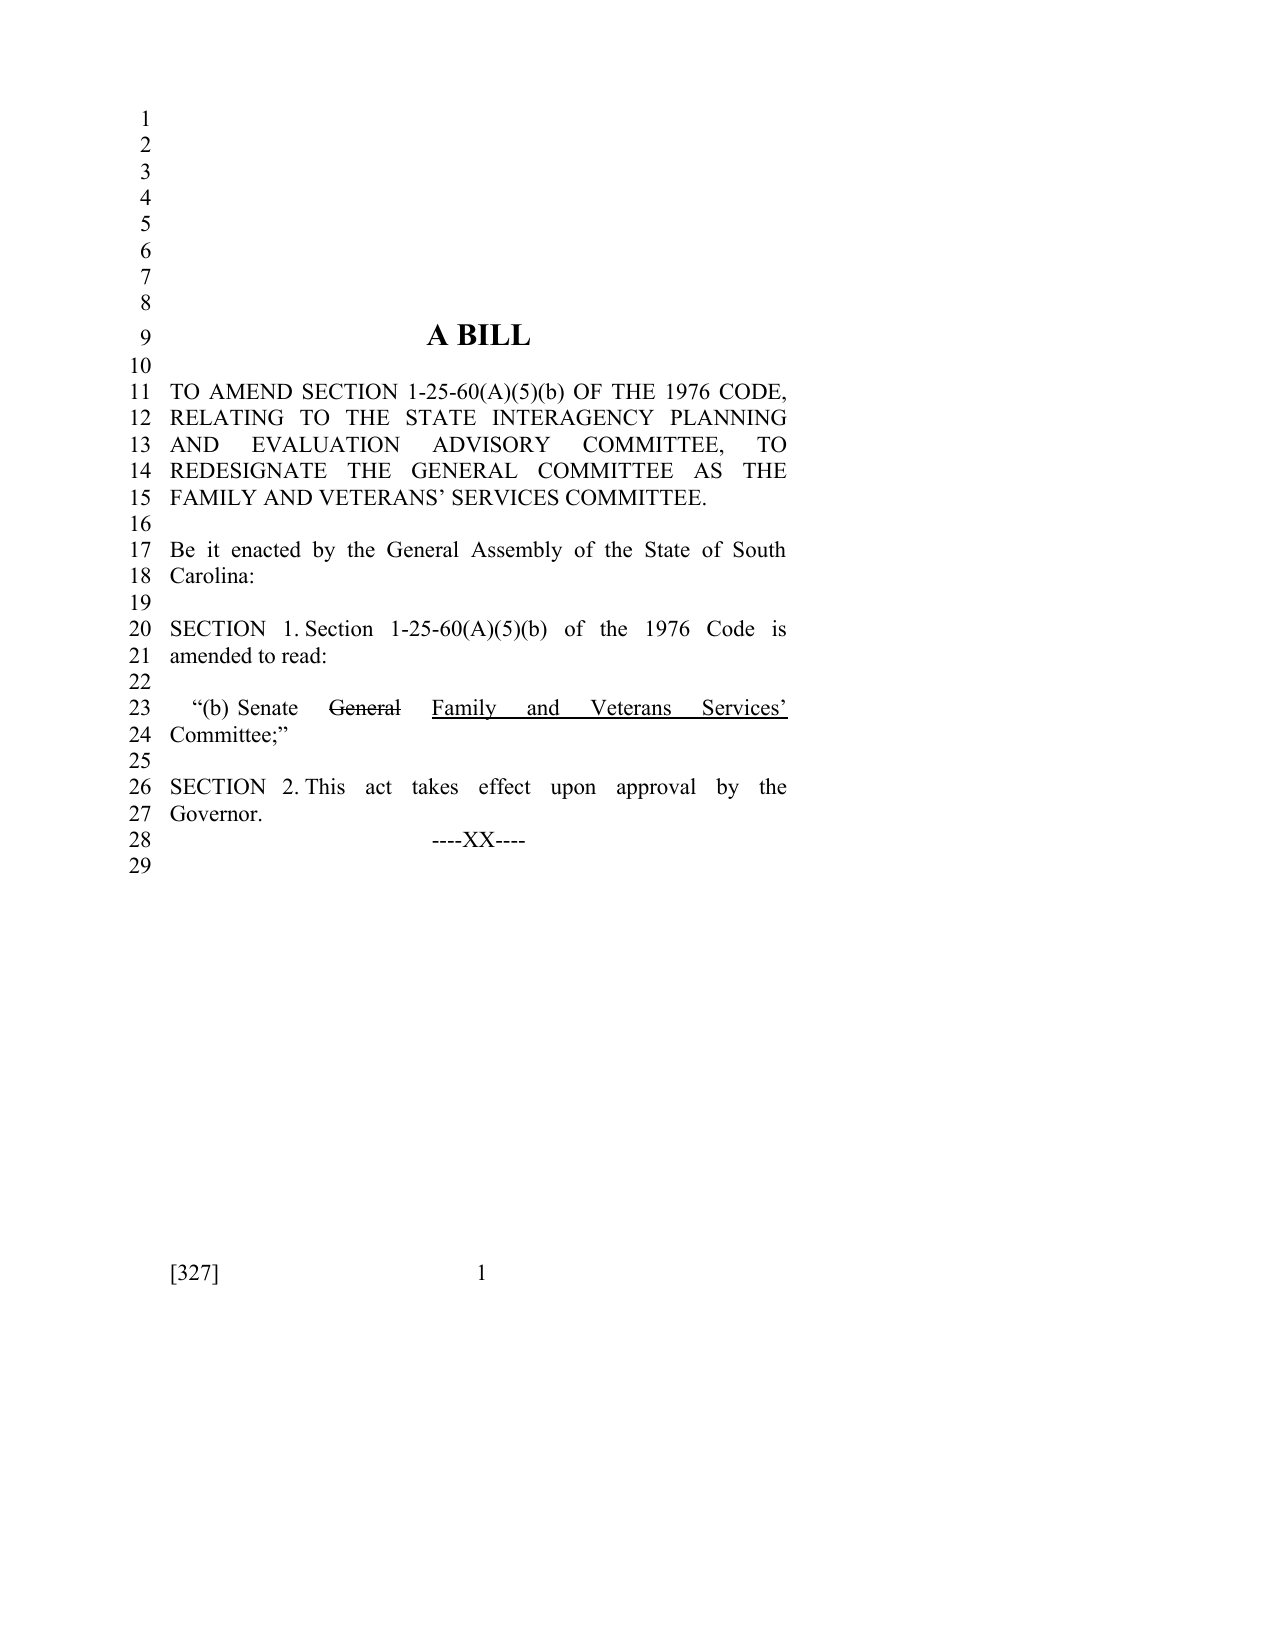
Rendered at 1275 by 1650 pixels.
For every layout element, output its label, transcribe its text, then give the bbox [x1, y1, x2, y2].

text Be it enacted by the General Assembly of the State of South Carolina: [169, 536, 787, 589]
text A BILL [169, 316, 787, 352]
text “(b) Senate General Family and Veterans Services’ Committee;” [169, 694, 787, 747]
text SECTION 1. Section 1-25-60(A)(5)(b) of the 1976 Code is amended to read: [169, 615, 787, 668]
text ----XX---- [169, 826, 787, 852]
text TO AMEND SECTION 1-25-60(A)(5)(b) OF THE 1976 CODE, RELATING TO THE STATE INTERAGENCY PLANNING AND EVALUATION ADVISORY COMMITTEE, TO REDESIGNATE THE GENERAL COMMITTEE AS THE FAMILY AND VETERANS’ SERVICES COMMITTEE. [169, 378, 787, 510]
text SECTION 2. This act takes effect upon approval by the Governor. [169, 773, 787, 826]
